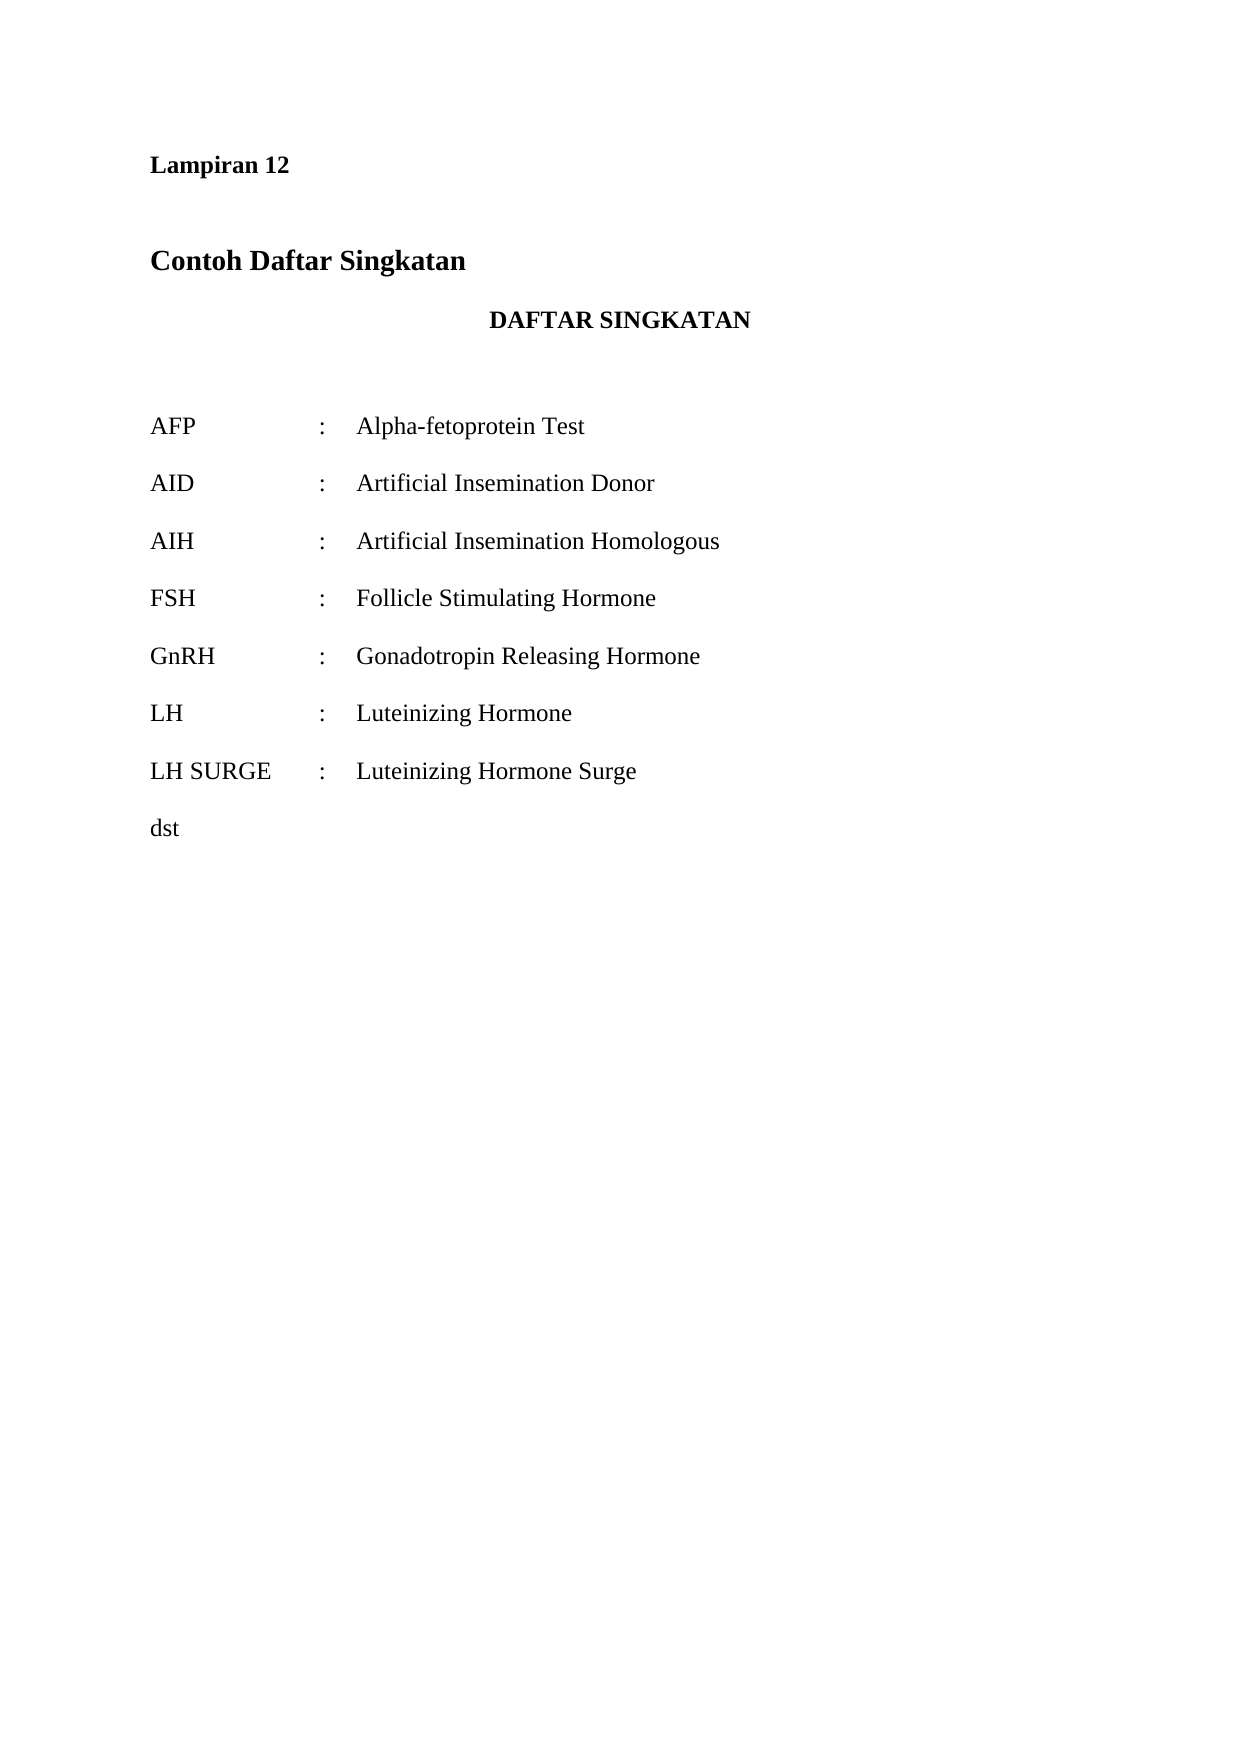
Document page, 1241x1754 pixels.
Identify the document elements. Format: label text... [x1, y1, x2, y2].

text AID : Artificial Insemination Donor [150, 468, 1090, 497]
text LH : Luteinizing Hormone [150, 698, 1090, 727]
text DAFTAR SINGKATAN [150, 305, 1090, 334]
subtitle Contoh Daftar Singkatan [150, 243, 1090, 277]
text dst [150, 813, 1090, 842]
text AIH : Artificial Insemination Homologous [150, 526, 1090, 555]
text FSH : Follicle Stimulating Hormone [150, 583, 1090, 612]
text Δ : deltaLampiran 12 [150, 150, 1090, 179]
text AFP : Alpha-fetoprotein Test [150, 411, 1090, 440]
text LH SURGE : Luteinizing Hormone Surge [150, 756, 1090, 785]
text GnRH : Gonadotropin Releasing Hormone [150, 641, 1090, 670]
